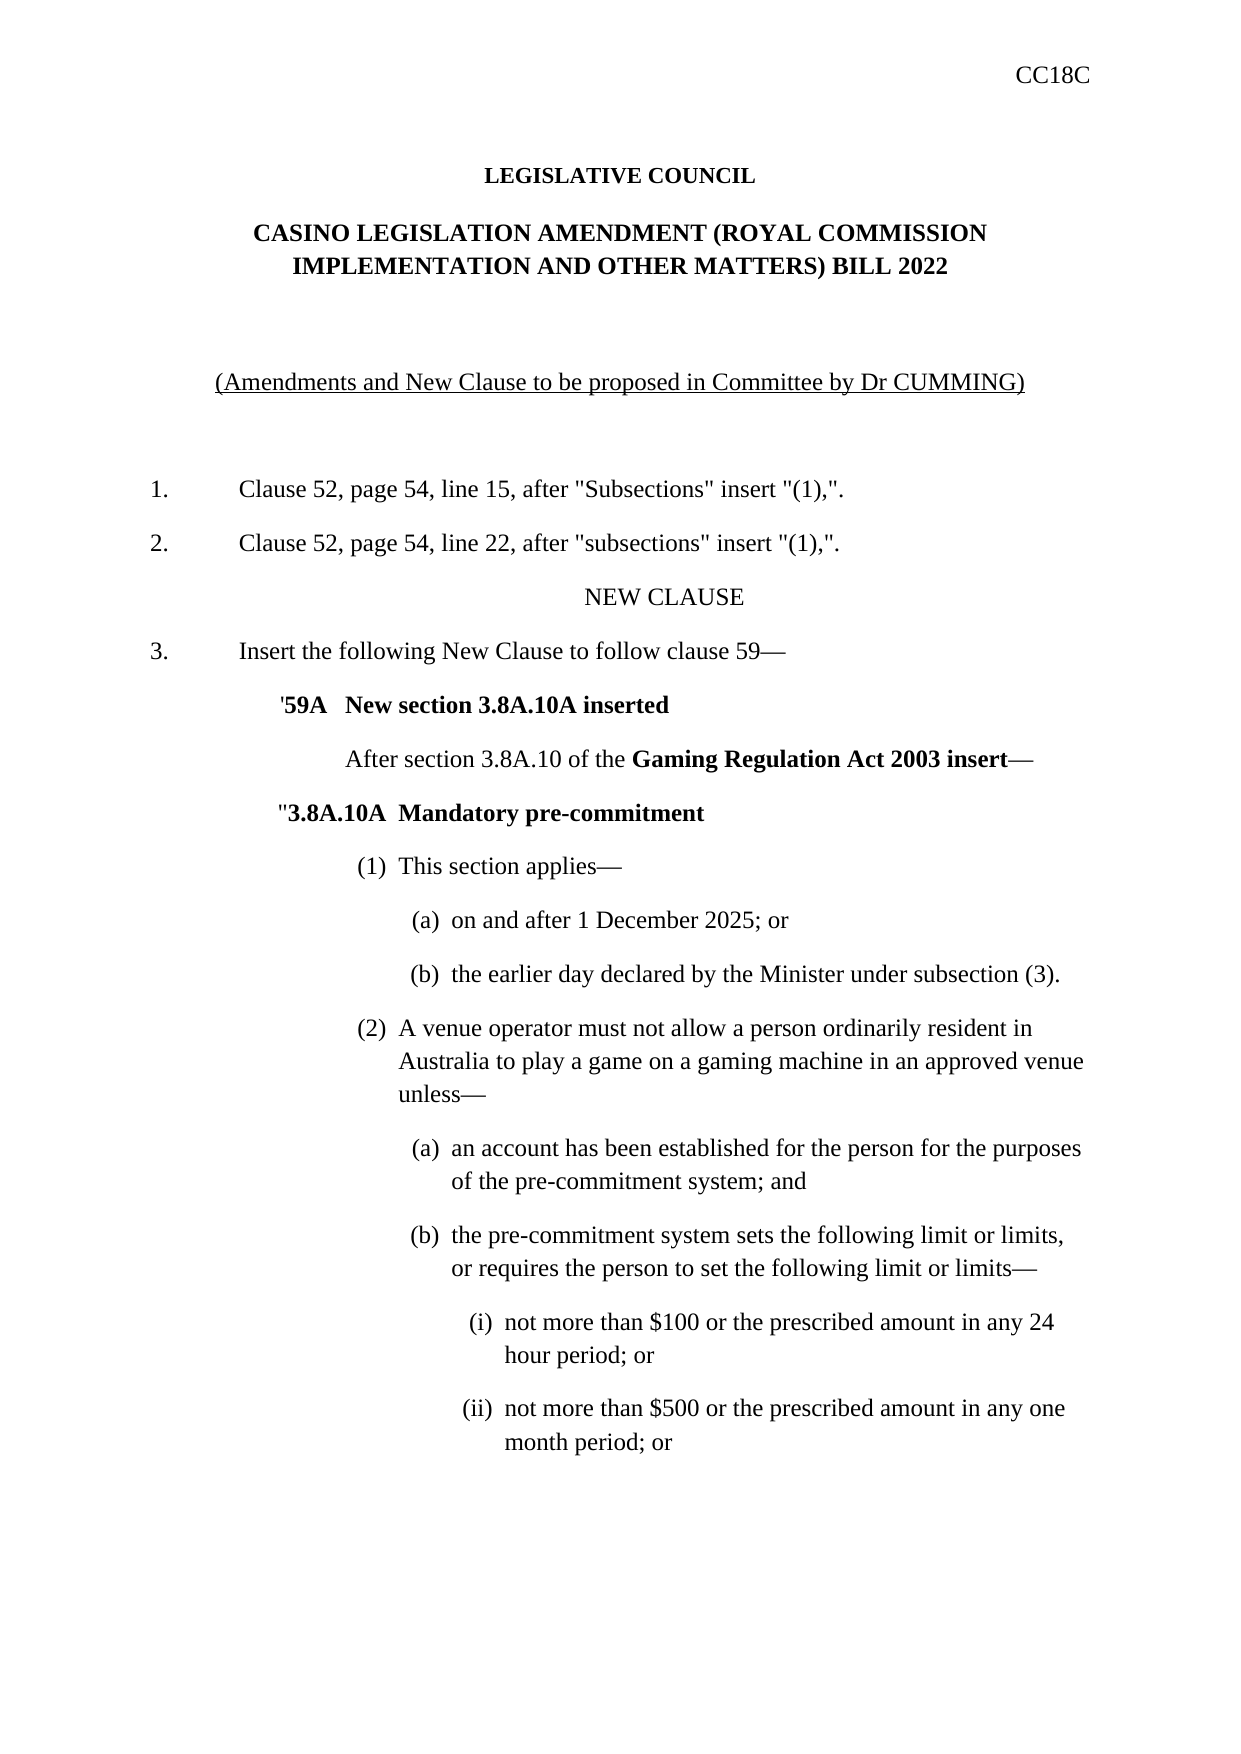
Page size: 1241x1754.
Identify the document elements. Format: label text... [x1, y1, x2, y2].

subtitle '59A New section 3.8A.10A inserted [150, 690, 1090, 719]
subtitle (a) on and after 1 December 2025; or [150, 905, 1090, 934]
subtitle (b) the earlier day declared by the Minister under subsection (3). [150, 959, 1090, 988]
subtitle (2) A venue operator must not allow a person ordinarily resident in Australia to play a game on a gaming machine in an approved venue unless— [150, 1013, 1090, 1108]
subtitle (ii) not more than $500 or the prescribed amount in any one month period; or [150, 1393, 1090, 1455]
list Clause 52, page 54, line 15, after "Subsections" insert "(1),". [150, 474, 1090, 503]
text Legislative Council [0, 162, 1240, 189]
text (Amendments and New Clause to be proposed in Committee by Dr CUMMING) [150, 367, 1090, 396]
list Insert the following New Clause to follow clause 59— [150, 636, 1090, 665]
subtitle (a) an account has been established for the person for the purposes of the pre-commitment system; and [150, 1133, 1090, 1195]
subtitle "3.8A.10A Mandatory pre-commitment [150, 798, 1090, 826]
list Clause 52, page 54, line 22, after "subsections" insert "(1),". [150, 528, 1090, 557]
subtitle (b) the pre-commitment system sets the following limit or limits, or requires the person to set the following limit or limits— [150, 1220, 1090, 1282]
list NEW CLAUSE [238, 582, 1090, 611]
subtitle (1) This section applies— [150, 851, 1090, 880]
subtitle After section 3.8A.10 of the Gaming Regulation Act 2003 insert— [345, 744, 1090, 772]
text CASINO LEGISLATION AMENDMENT (ROYAL COMMISSION IMPLEMENTATION AND OTHER MATTERS) BILL 2022 [150, 218, 1090, 279]
subtitle (i) not more than $100 or the prescribed amount in any 24 hour period; or [150, 1307, 1090, 1368]
